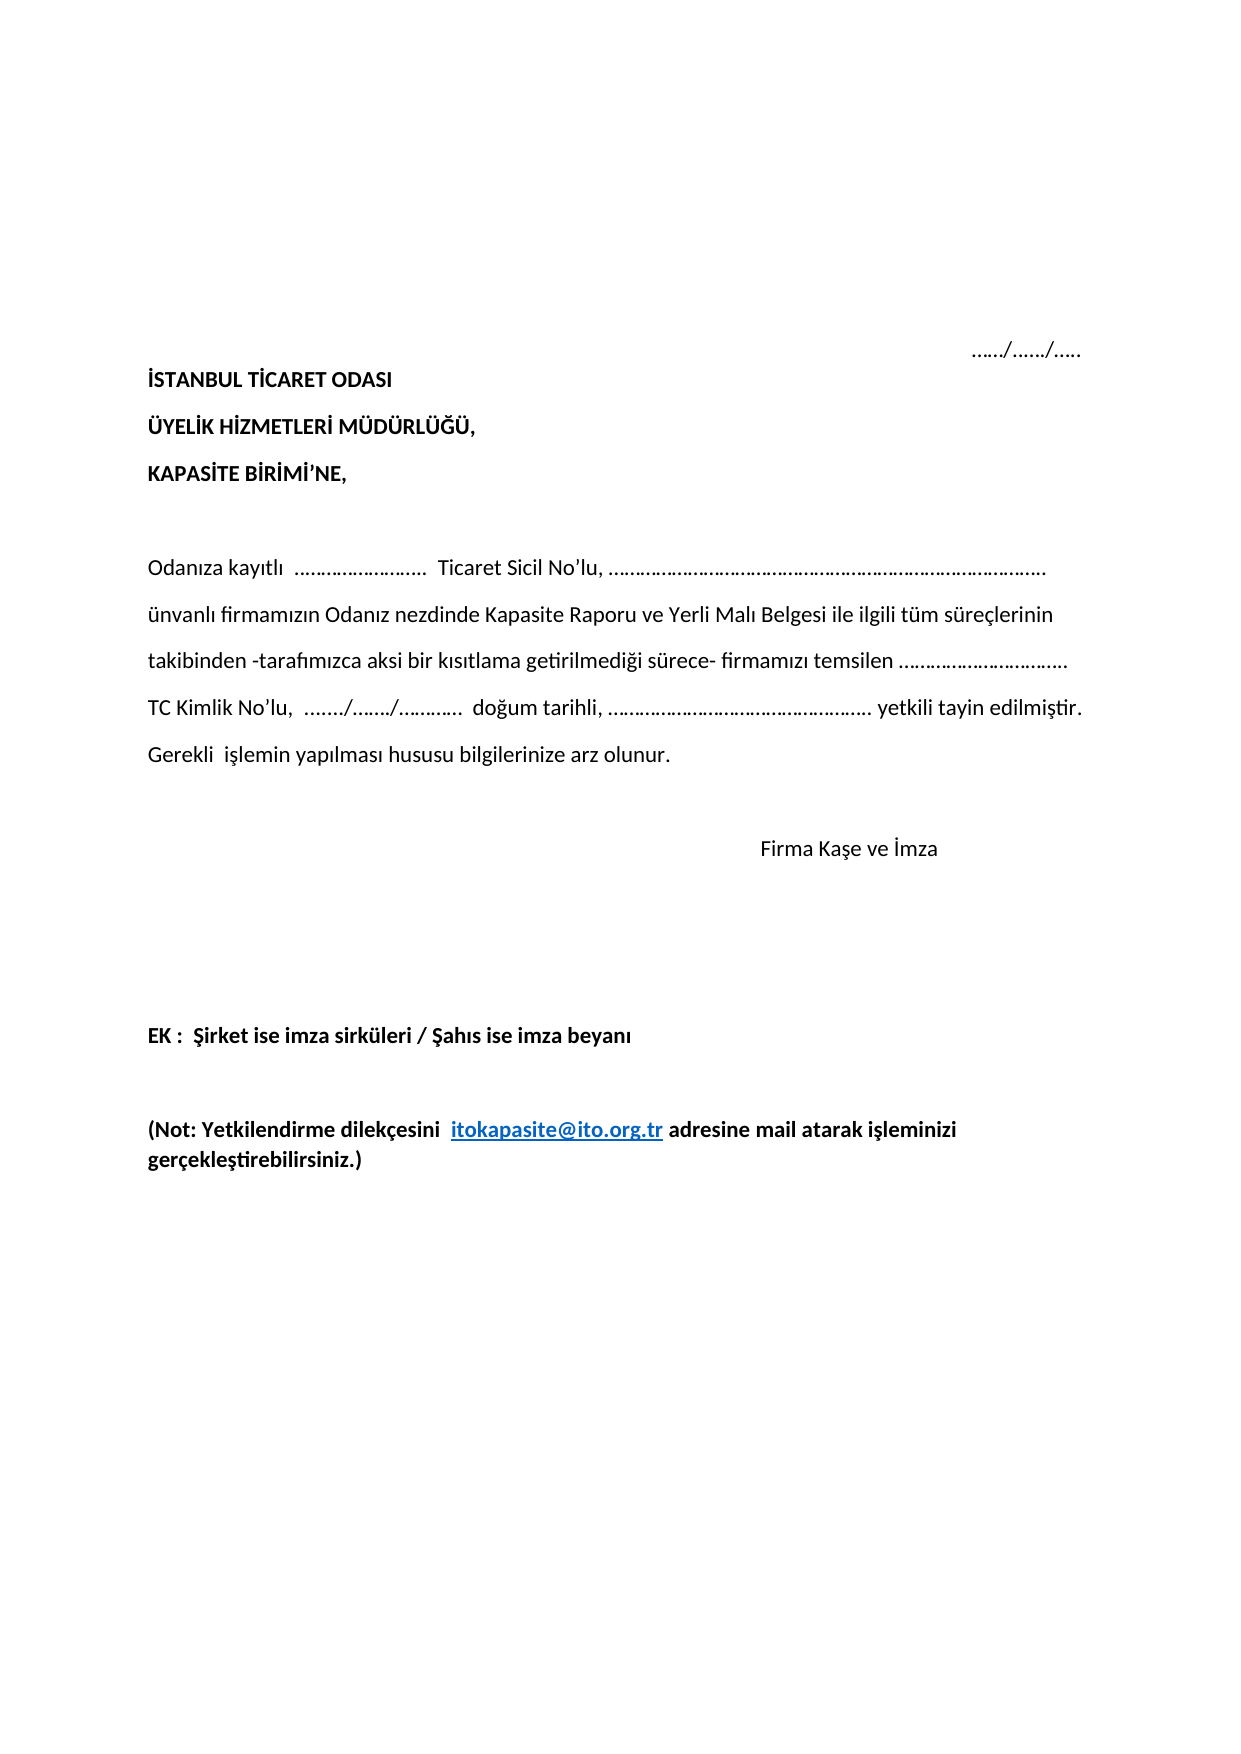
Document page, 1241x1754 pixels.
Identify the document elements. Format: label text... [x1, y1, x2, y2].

text TC Kimlik No’lu, ......./……./………… doğum tarihli, ………………………………………….. yetkili tayin edilmiştir. [148, 693, 1093, 721]
text Firma Kaşe ve İmza [148, 834, 1093, 862]
text Odanıza kayıtlı ..………………….. Ticaret Sicil No’lu, ……………………………………………………………………….. [148, 553, 1093, 581]
text ÜYELİK HİZMETLERİ MÜDÜRLÜĞÜ, [148, 412, 1093, 440]
text ……/..…./….. İSTANBUL TİCARET ODASI [148, 335, 1093, 393]
text (Not: Yetkilendirme dilekçesini itokapasite@ito.org.tr adresine mail atarak işleminizi gerçekleştirebilirsiniz.) [148, 1115, 1093, 1173]
text EK : Şirket ise imza sirküleri / Şahıs ise imza beyanı [148, 1022, 1093, 1049]
text takibinden -tarafımızca aksi bir kısıtlama getirilmediği sürece- firmamızı temsilen ………………………….. [148, 647, 1093, 674]
text Gerekli işlemin yapılması hususu bilgilerinize arz olunur. [148, 740, 1093, 768]
text ünvanlı firmamızın Odanız nezdinde Kapasite Raporu ve Yerli Malı Belgesi ile ilgili tüm süreçlerinin [148, 600, 1093, 628]
text KAPASİTE BİRİMİ’NE, [148, 459, 1093, 487]
